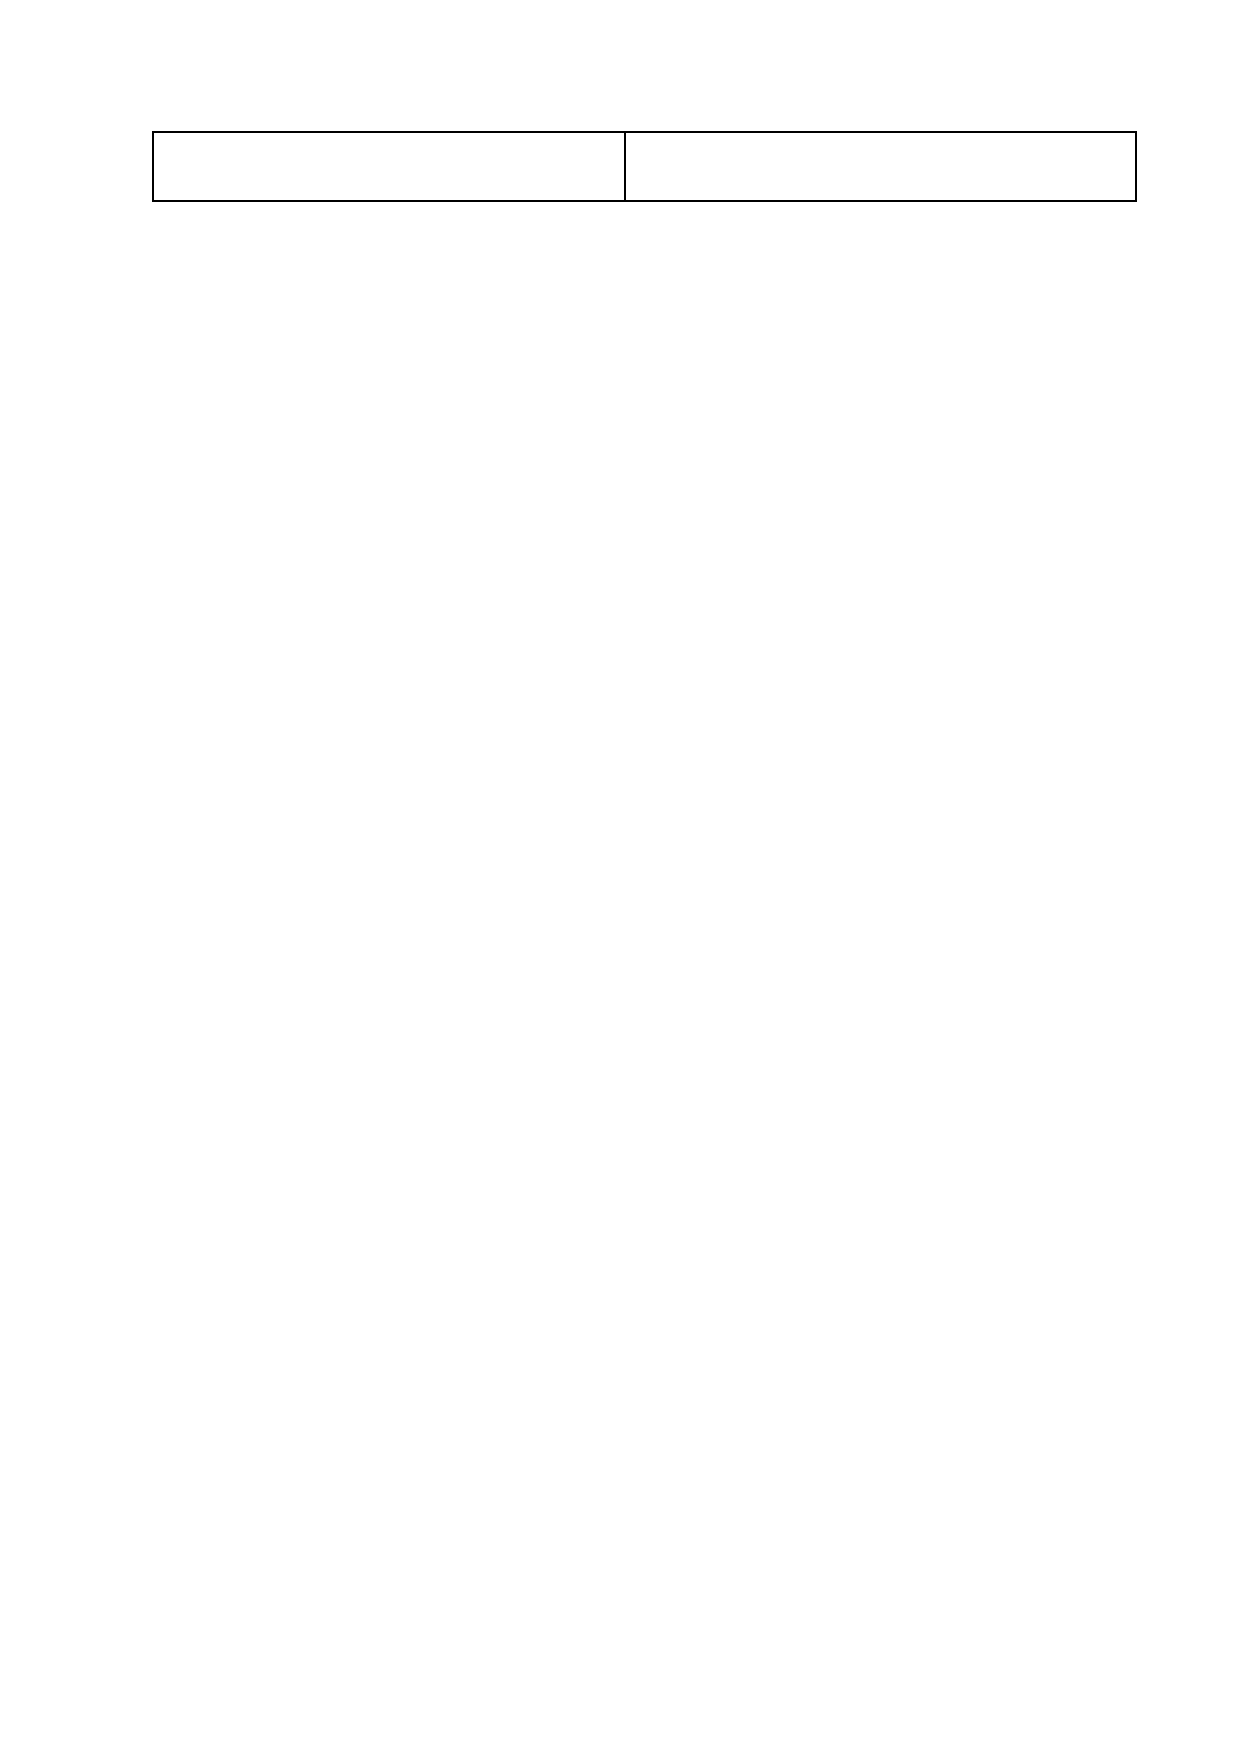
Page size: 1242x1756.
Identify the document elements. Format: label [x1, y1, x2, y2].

table_cell [154, 133, 624, 200]
table_cell [626, 133, 1135, 200]
